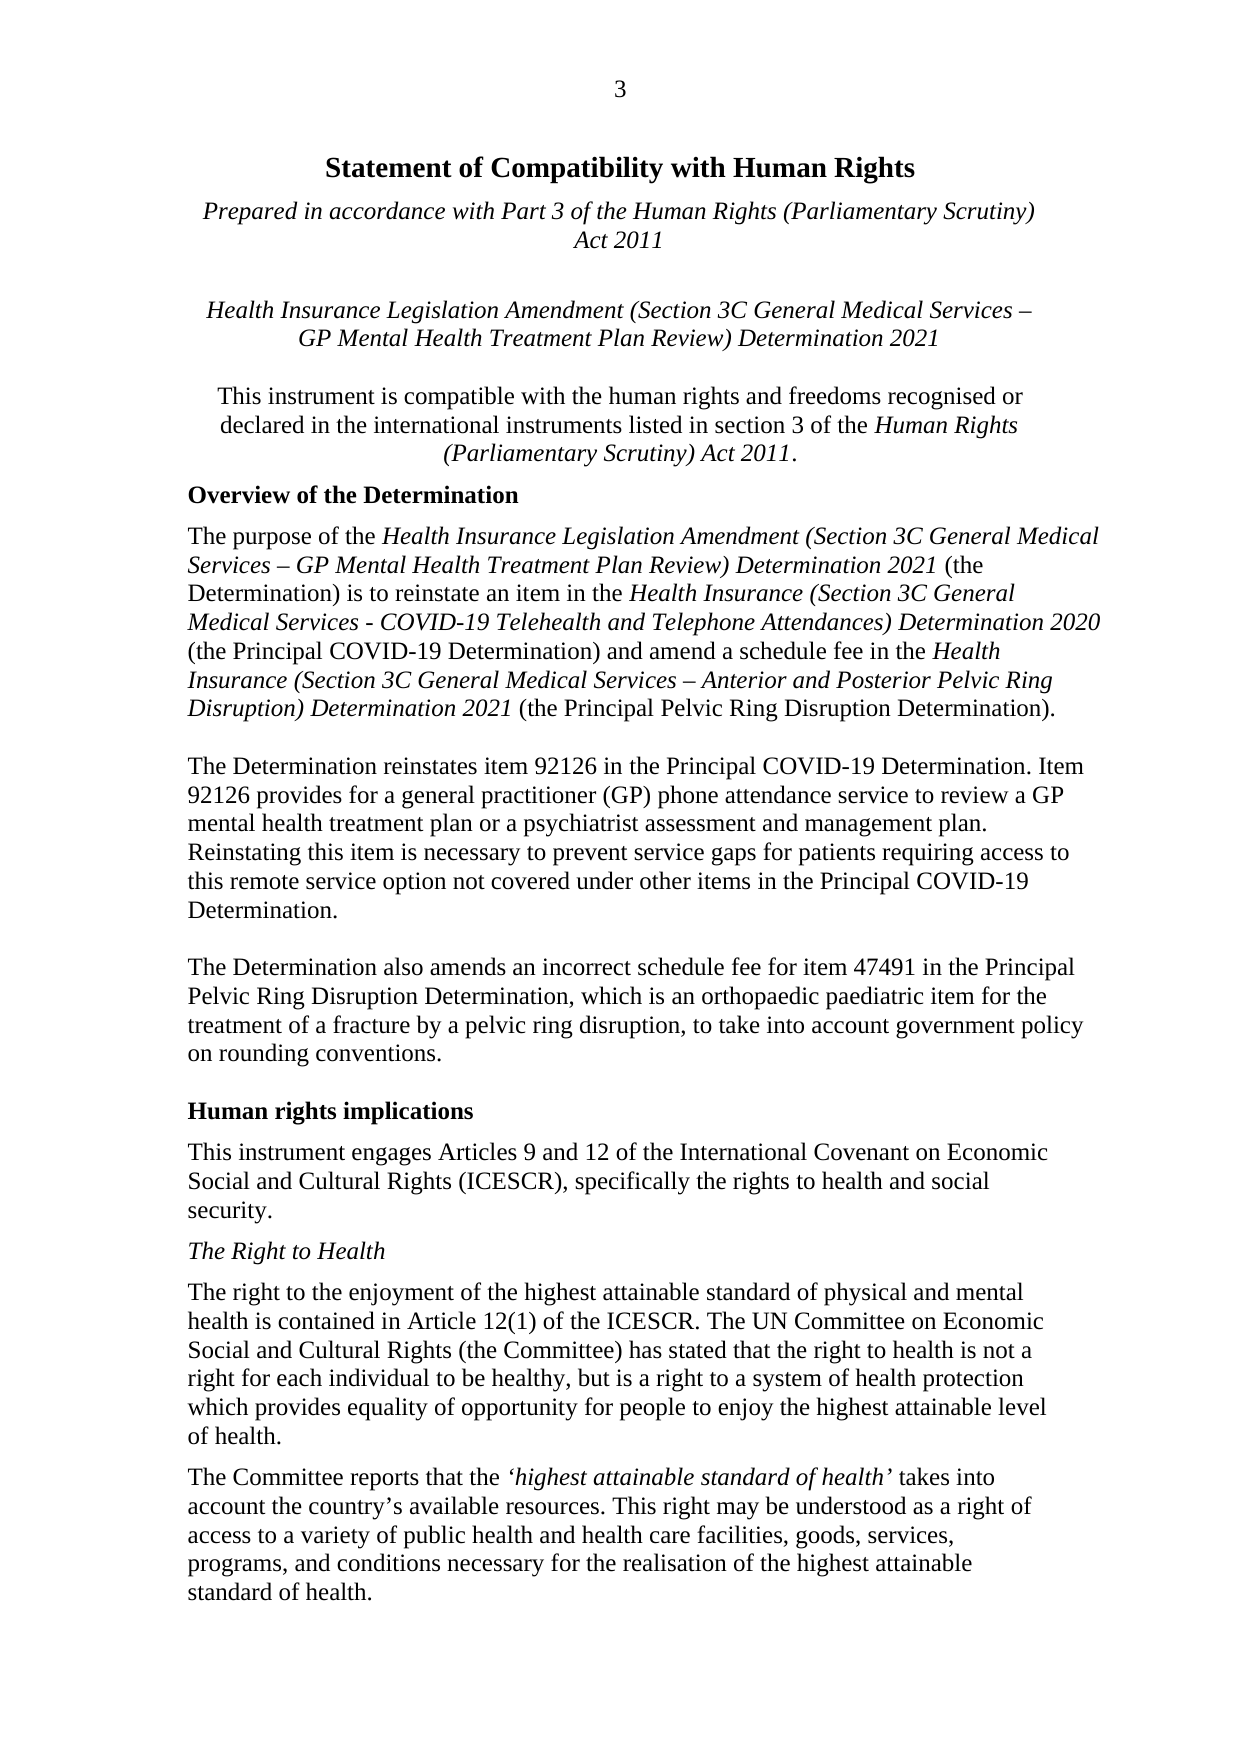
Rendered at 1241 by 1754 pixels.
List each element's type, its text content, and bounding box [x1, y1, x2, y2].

text Human rights implications [187, 1096, 1103, 1125]
text The right to the enjoyment of the highest attainable standard of physical and mental health is contained in Article 12(1) of the ICESCR. The UN Committee on Economic Social and Cultural Rights (the Committee) has stated that the right to health is not a right for each individual to be healthy, but is a right to a system of health protection which provides equality of opportunity for people to enjoy the highest attainable level of health. [187, 1277, 1053, 1450]
text Statement of Compatibility with Human Rights [187, 150, 1053, 183]
text Prepared in accordance with Part 3 of the Human Rights (Parliamentary Scrutiny) Act 2011 [187, 196, 1053, 253]
text The Committee reports that the ‘highest attainable standard of health’ takes into account the country’s available resources. This right may be understood as a right of access to a variety of public health and health care facilities, goods, services, programs, and conditions necessary for the realisation of the highest attainable standard of health. [187, 1462, 1053, 1606]
text This instrument engages Articles 9 and 12 of the International Covenant on Economic Social and Cultural Rights (ICESCR), specifically the rights to health and social security. [187, 1137, 1053, 1223]
text Health Insurance Legislation Amendment (Section 3C General Medical Services – GP Mental Health Treatment Plan Review) Determination 2021 [187, 295, 1053, 352]
text This instrument is compatible with the human rights and freedoms recognised or declared in the international instruments listed in section 3 of the Human Rights (Parliamentary Scrutiny) Act 2011. [187, 381, 1053, 467]
text The purpose of the Health Insurance Legislation Amendment (Section 3C General Medical Services – GP Mental Health Treatment Plan Review) Determination 2021 (the Determination) is to reinstate an item in the Health Insurance (Section 3C General Medical Services - COVID-19 Telehealth and Telephone Attendances) Determination 2020 (the Principal COVID-19 Determination) and amend a schedule fee in the Health Insurance (Section 3C General Medical Services – Anterior and Posterior Pelvic Ring Disruption) Determination 2021 (the Principal Pelvic Ring Disruption Determination). [187, 521, 1103, 722]
text The Right to Health [187, 1236, 1053, 1265]
text The Determination also amends an incorrect schedule fee for item 47491 in the Principal Pelvic Ring Disruption Determination, which is an orthopaedic paediatric item for the treatment of a fracture by a pelvic ring disruption, to take into account government policy on rounding conventions. [187, 952, 1103, 1067]
text Overview of the Determination [187, 480, 1053, 508]
text The Determination reinstates item 92126 in the Principal COVID-19 Determination. Item 92126 provides for a general practitioner (GP) phone attendance service to review a GP mental health treatment plan or a psychiatrist assessment and management plan. Reinstating this item is necessary to prevent service gaps for patients requiring access to this remote service option not covered under other items in the Principal COVID-19 Determination. [187, 751, 1103, 923]
